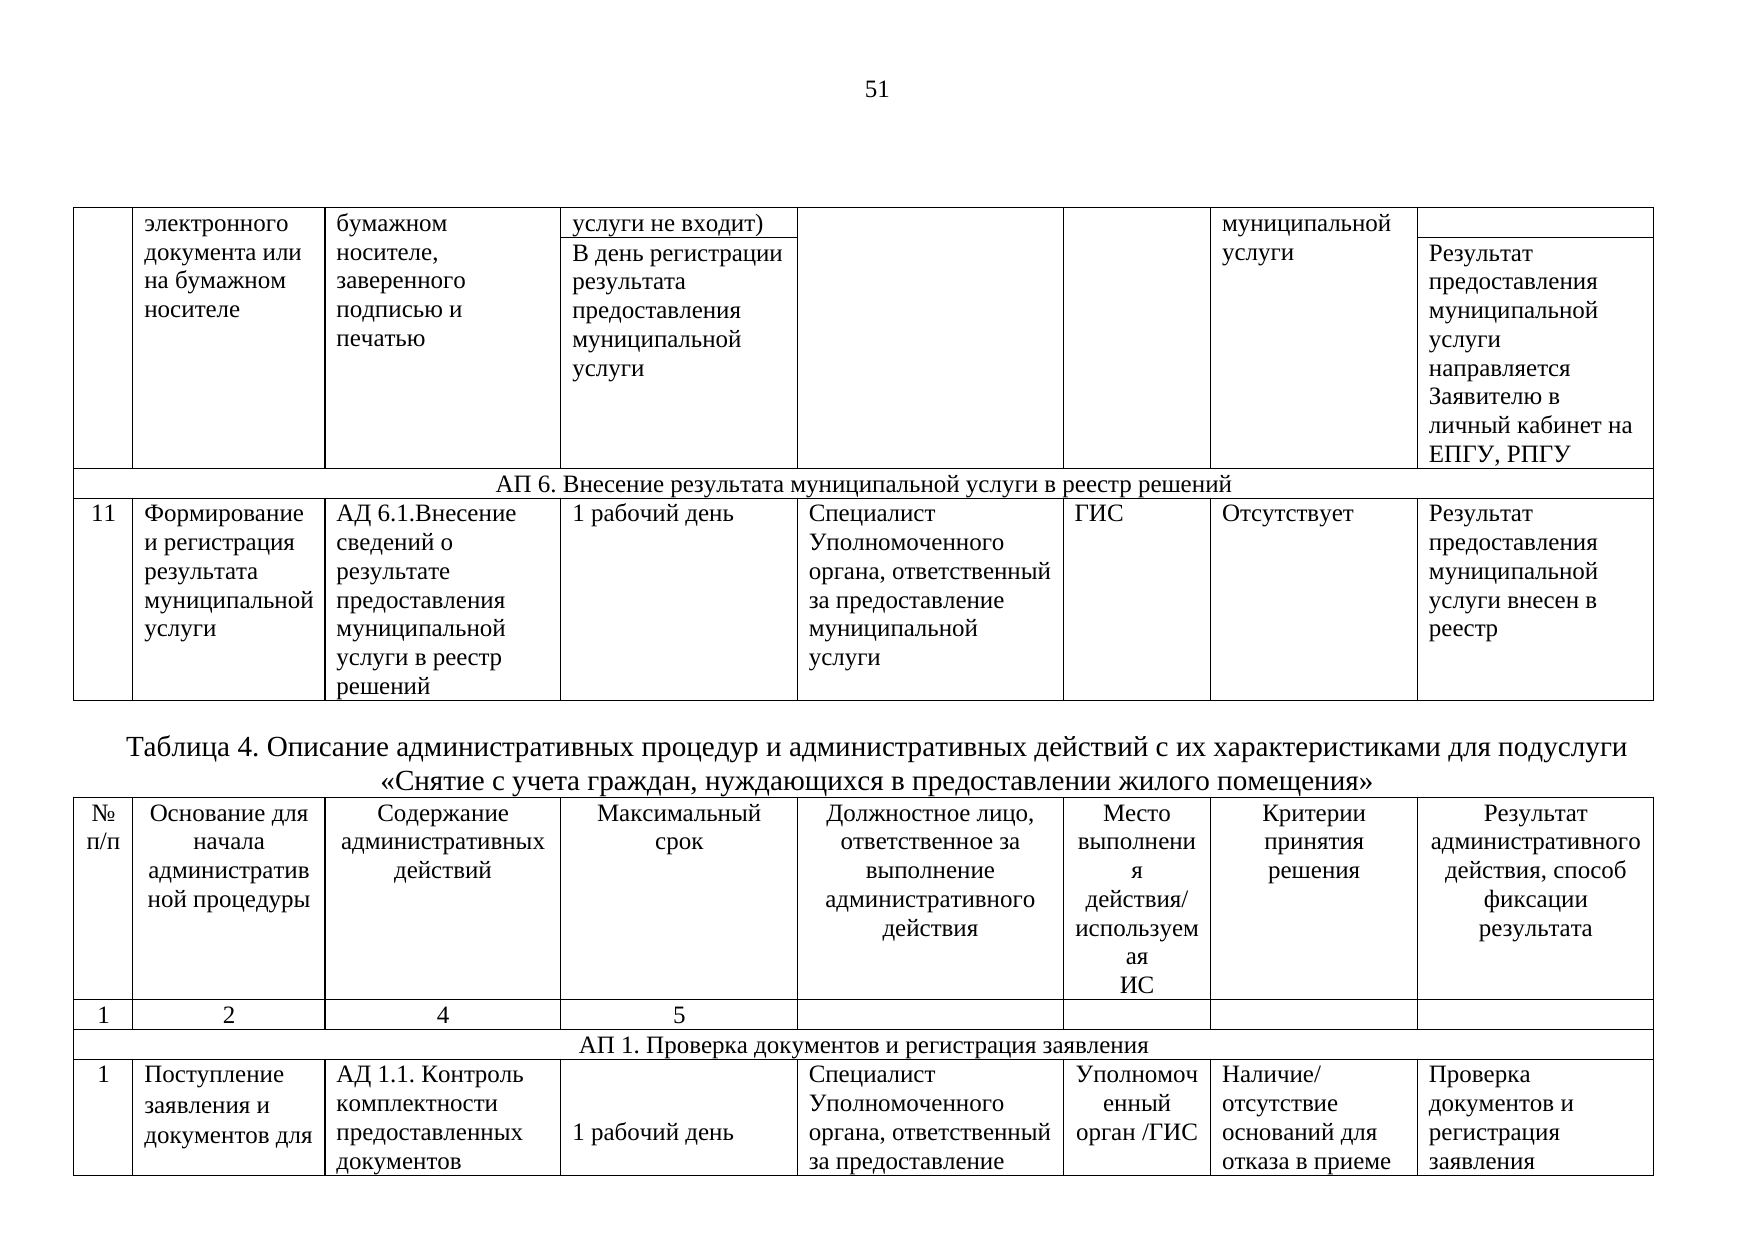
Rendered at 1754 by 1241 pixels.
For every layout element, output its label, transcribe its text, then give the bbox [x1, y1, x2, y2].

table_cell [133, 208, 324, 468]
table_cell [798, 1000, 1063, 1029]
table_cell АД 6.1.Внесение сведений о результате предоставления муниципальной услуги в реестр решений [326, 499, 560, 700]
table_header Критерии принятия решения [1211, 798, 1417, 999]
table_cell 10 [74, 208, 132, 468]
table_header Место выполнения действия/ используемая ИС [1064, 798, 1210, 999]
table_cell 1 рабочий день [561, 1060, 797, 1174]
table_cell ГИС [1064, 499, 1210, 700]
table_cell 1 [74, 1000, 132, 1029]
table_cell 4 [326, 1000, 560, 1029]
table_cell 1 [74, 1060, 132, 1174]
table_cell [798, 1060, 1063, 1174]
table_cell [1064, 208, 1210, 468]
text Таблица 4. Описание административных процедур и административных действий с их характеристиками для подуслуги «Снятие с учета граждан, нуждающихся в предоставлении жилого помещения» [118, 729, 1636, 797]
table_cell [1418, 208, 1653, 237]
table_header Результат административного действия, способ фиксации результата [1418, 798, 1653, 999]
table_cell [1211, 208, 1417, 468]
table_cell Специалист Уполномоченного органа, ответственный за предоставление муниципальной услуги [798, 499, 1063, 700]
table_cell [1211, 1060, 1417, 1174]
table_cell Отсутствует [1211, 499, 1417, 700]
table_cell 1 рабочий день [561, 499, 797, 700]
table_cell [326, 208, 560, 468]
table_cell 2 [133, 1000, 324, 1029]
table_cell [798, 208, 1063, 468]
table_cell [1064, 1060, 1210, 1174]
table_header Основание для начала административной процедуры [133, 798, 324, 999]
table_cell Формирование и регистрация результата муниципальной услуги [133, 499, 324, 700]
table_cell 5 [561, 1000, 797, 1029]
table_cell АД 1.1. Контроль комплектности предоставленных документов [326, 1060, 560, 1174]
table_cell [1418, 1060, 1653, 1174]
table_cell Результат предоставления муниципальной услуги внесен в реестр [1418, 499, 1653, 700]
table_cell [1064, 1000, 1210, 1029]
table_cell В день регистрации результата предоставления муниципальной услуги [561, 238, 797, 468]
table_header Должностное лицо, ответственное за выполнение административного действия [798, 798, 1063, 999]
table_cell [561, 208, 797, 237]
table_cell 11 [74, 499, 132, 700]
table_header Максимальный срок [561, 798, 797, 999]
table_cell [133, 1060, 324, 1174]
table_cell [1211, 1000, 1417, 1029]
table_cell АП 1. Проверка документов и регистрация заявления [74, 1030, 1653, 1058]
table_header Содержание административных действий [326, 798, 560, 999]
table_cell Результат предоставления муниципальной услуги направляется Заявителю в личный кабинет на ЕПГУ, РПГУ [1418, 238, 1653, 468]
table_cell АП 6. Внесение результата муниципальной услуги в реестр решений [74, 469, 1653, 497]
table_cell [1418, 1000, 1653, 1029]
table_header № п/п [74, 798, 132, 999]
